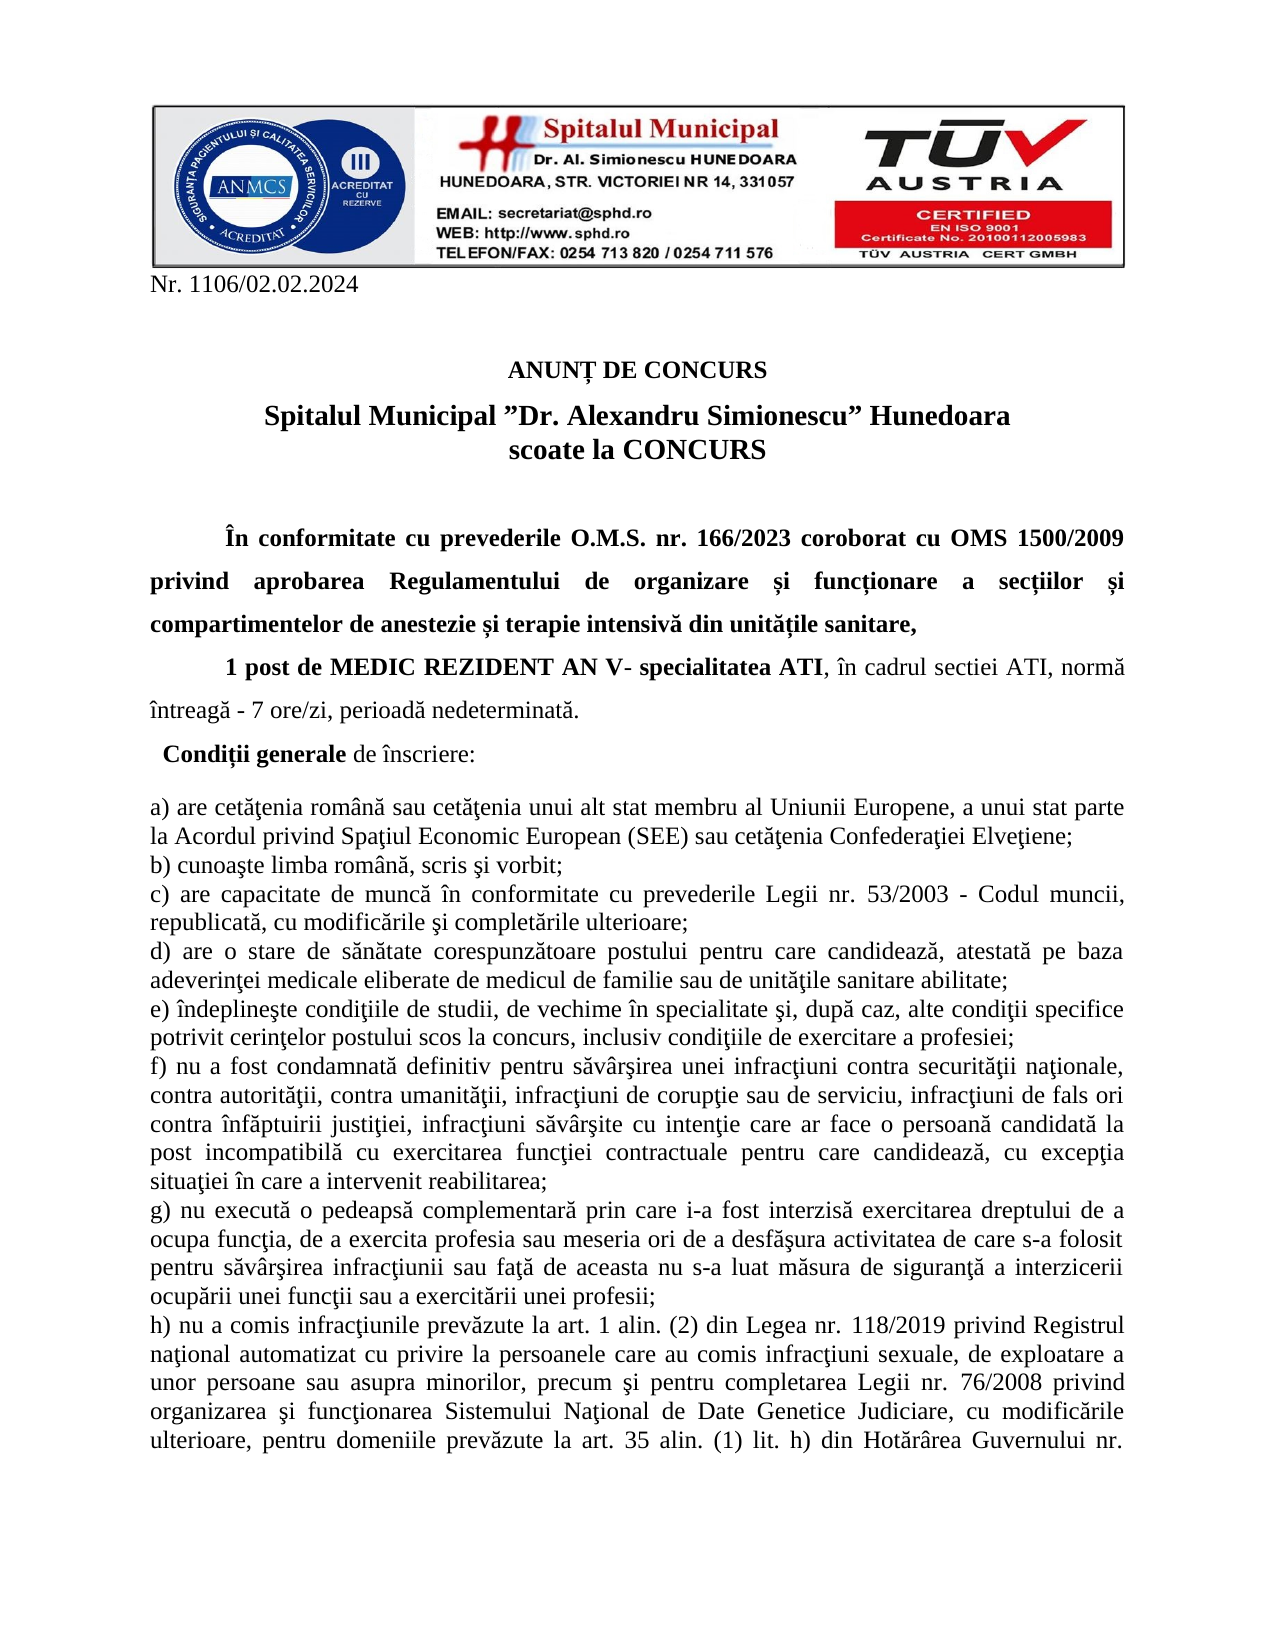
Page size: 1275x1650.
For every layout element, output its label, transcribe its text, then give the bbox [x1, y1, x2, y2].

text d) are o stare de sănătate corespunzătoare postului pentru care candidează, atestată pe baza adeverinţei medicale eliberate de medicul de familie sau de unităţile sanitare abilitate; [150, 936, 1125, 994]
picture [150, 103, 1125, 269]
text e) îndeplineşte condiţiile de studii, de vechime în specialitate şi, după caz, alte condiţii specifice potrivit cerinţelor postului scos la concurs, inclusiv condiţiile de exercitare a profesiei; [150, 994, 1125, 1051]
text g) nu execută o pedeapsă complementară prin care i-a fost interzisă exercitarea dreptului de a ocupa funcţia, de a exercita profesia sau meseria ori de a desfăşura activitatea de care s-a folosit pentru săvârşirea infracţiunii sau faţă de aceasta nu s-a luat măsura de siguranţă a interzicerii ocupării unei funcţii sau a exercitării unei profesii; [150, 1195, 1125, 1310]
text Condiții generale de înscriere: [150, 739, 1125, 767]
subtitle scoate la CONCURS [150, 432, 1125, 466]
text 1 post de MEDIC REZIDENT AN V- specialitatea ATI, în cadrul sectiei ATI, normă întreagă - 7 ore/zi, perioadă nedeterminată. [150, 652, 1125, 724]
text În conformitate cu prevederile O.M.S. nr. 166/2023 coroborat cu OMS 1500/2009 privind aprobarea Regulamentului de organizare și funcționare a secțiilor și compartimentelor de anestezie și terapie intensivă din unitățile sanitare, [150, 523, 1125, 638]
text c) are capacitate de muncă în conformitate cu prevederile Legii nr. 53/2003 - Codul muncii, republicată, cu modificările şi completările ulterioare; [150, 879, 1125, 936]
text ANUNȚ DE CONCURS [150, 355, 1125, 384]
text a) are cetăţenia română sau cetăţenia unui alt stat membru al Uniunii Europene, a unui stat parte la Acordul privind Spaţiul Economic European (SEE) sau cetăţenia Confederaţiei Elveţiene; [150, 792, 1125, 850]
subtitle Spitalul Municipal ”Dr. Alexandru Simionescu” Hunedoara [150, 398, 1125, 432]
text Nr. 1106/02.02.2024 [150, 269, 1125, 298]
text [150, 1310, 1125, 1454]
text b) cunoaşte limba română, scris şi vorbit; [150, 850, 1125, 879]
text f) nu a fost condamnată definitiv pentru săvârşirea unei infracţiuni contra securităţii naţionale, contra autorităţii, contra umanităţii, infracţiuni de corupţie sau de serviciu, infracţiuni de fals ori contra înfăptuirii justiţiei, infracţiuni săvârşite cu intenţie care ar face o persoană candidată la post incompatibilă cu exercitarea funcţiei contractuale pentru care candidează, cu excepţia situaţiei în care a intervenit reabilitarea; [150, 1051, 1125, 1195]
